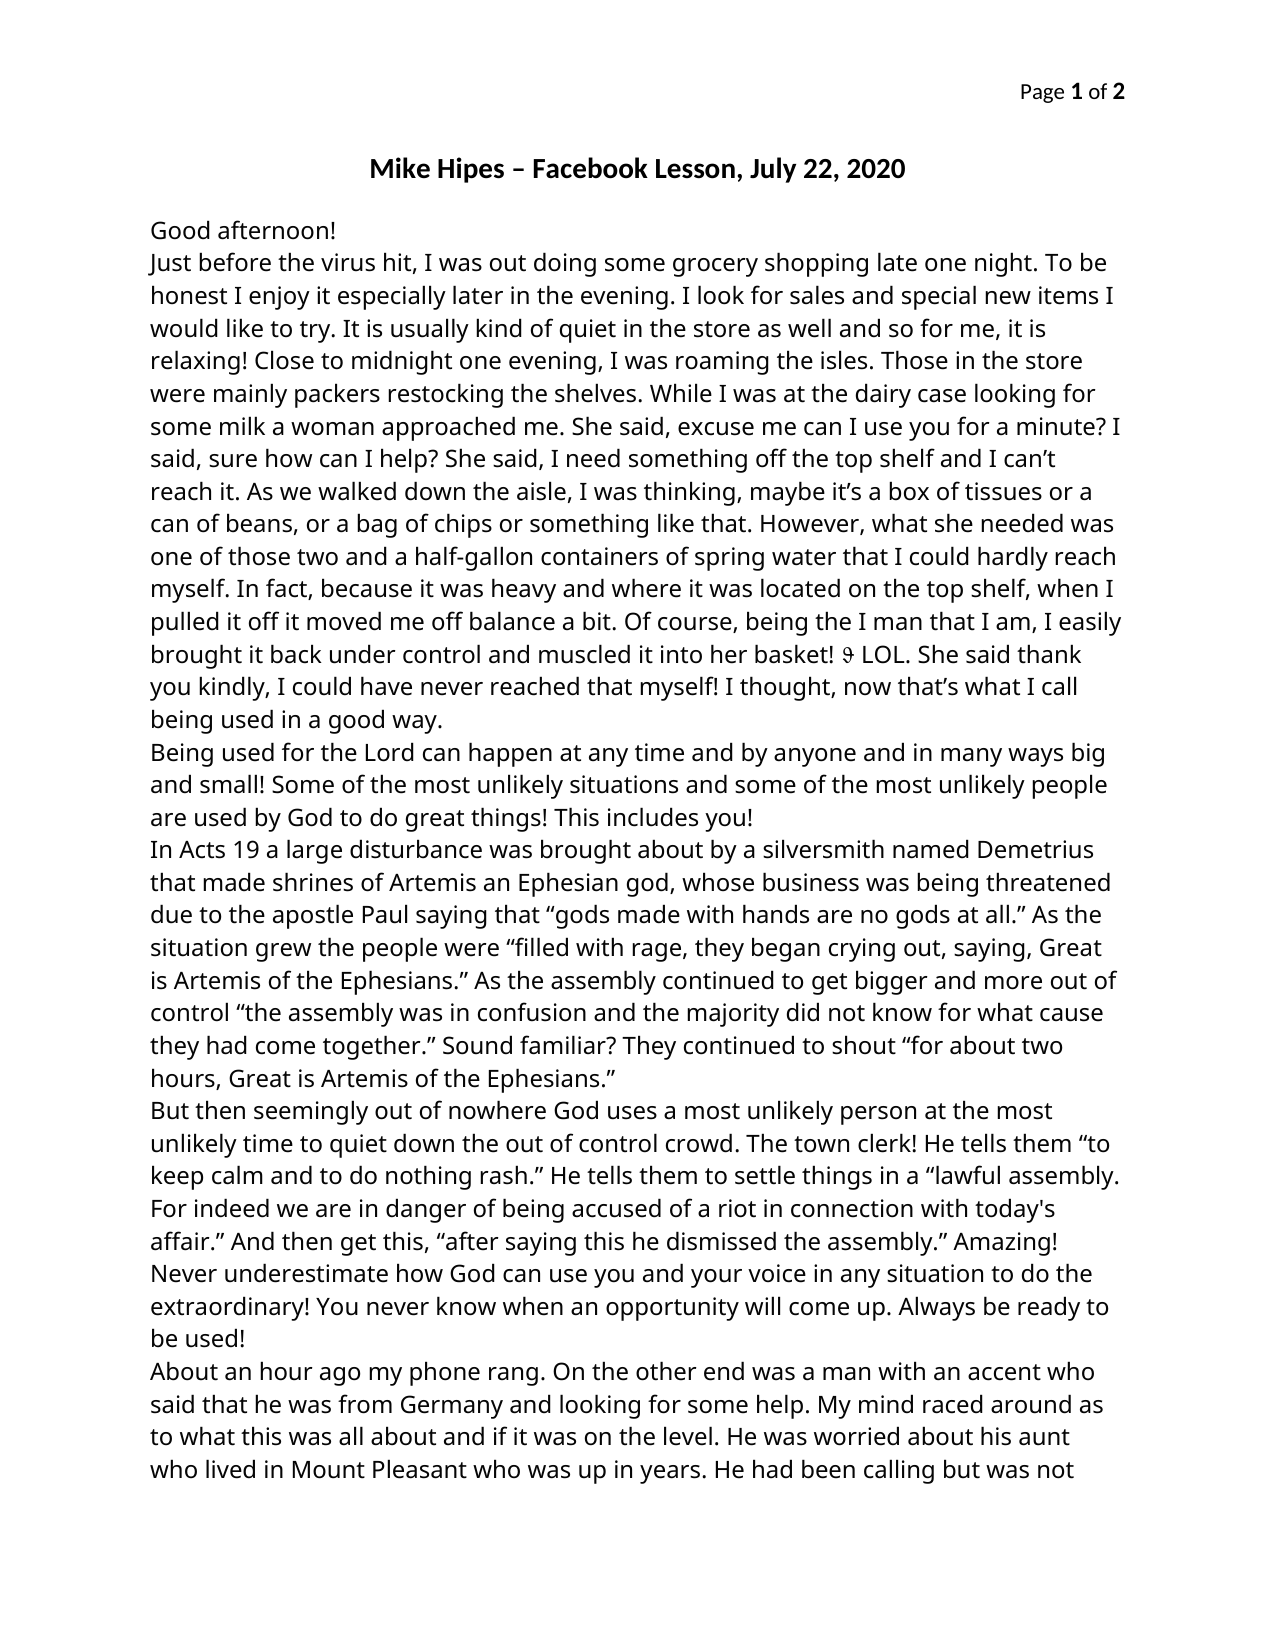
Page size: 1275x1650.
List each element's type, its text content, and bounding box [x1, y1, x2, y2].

text Just before the virus hit, I was out doing some grocery shopping late one night. To be honest I enjoy it especially later in the evening. I look for sales and special new items I would like to try. It is usually kind of quiet in the store as well and so for me, it is relaxing! Close to midnight one evening, I was roaming the isles. Those in the store were mainly packers restocking the shelves. While I was at the dairy case looking for some milk a woman approached me. She said, excuse me can I use you for a minute? I said, sure how can I help? She said, I need something off the top shelf and I can’t reach it. As we walked down the aisle, I was thinking, maybe it’s a box of tissues or a can of beans, or a bag of chips or something like that. However, what she needed was one of those two and a half-gallon containers of spring water that I could hardly reach myself. In fact, because it was heavy and where it was located on the top shelf, when I pulled it off it moved me off balance a bit. Of course, being the I man that I am, I easily brought it back under control and muscled it into her basket! LOL. She said thank you kindly, I could have never reached that myself! I thought, now that’s what I call being used in a good way. [150, 246, 1125, 735]
text Good afternoon! [150, 214, 1125, 246]
text In Acts 19 a large disturbance was brought about by a silversmith named Demetrius that made shrines of Artemis an Ephesian god, whose business was being threatened due to the apostle Paul saying that “gods made with hands are no gods at all.” As the situation grew the people were “filled with rage, they began crying out, saying, Great is Artemis of the Ephesians.” As the assembly continued to get bigger and more out of control “the assembly was in confusion and the majority did not know for what cause they had come together.” Sound familiar? They continued to shout “for about two hours, Great is Artemis of the Ephesians.” [150, 833, 1125, 1094]
text Being used for the Lord can happen at any time and by anyone and in many ways big and small! Some of the most unlikely situations and some of the most unlikely people are used by God to do great things! This includes you! [150, 735, 1125, 833]
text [150, 1355, 1125, 1485]
text Mike Hipes – Facebook Lesson, July 22, 2020 [150, 150, 1125, 186]
text But then seemingly out of nowhere God uses a most unlikely person at the most unlikely time to quiet down the out of control crowd. The town clerk! He tells them “to keep calm and to do nothing rash.” He tells them to settle things in a “lawful assembly. For indeed we are in danger of being accused of a riot in connection with today's affair.” And then get this, “after saying this he dismissed the assembly.” Amazing! Never underestimate how God can use you and your voice in any situation to do the extraordinary! You never know when an opportunity will come up. Always be ready to be used! [150, 1094, 1125, 1355]
